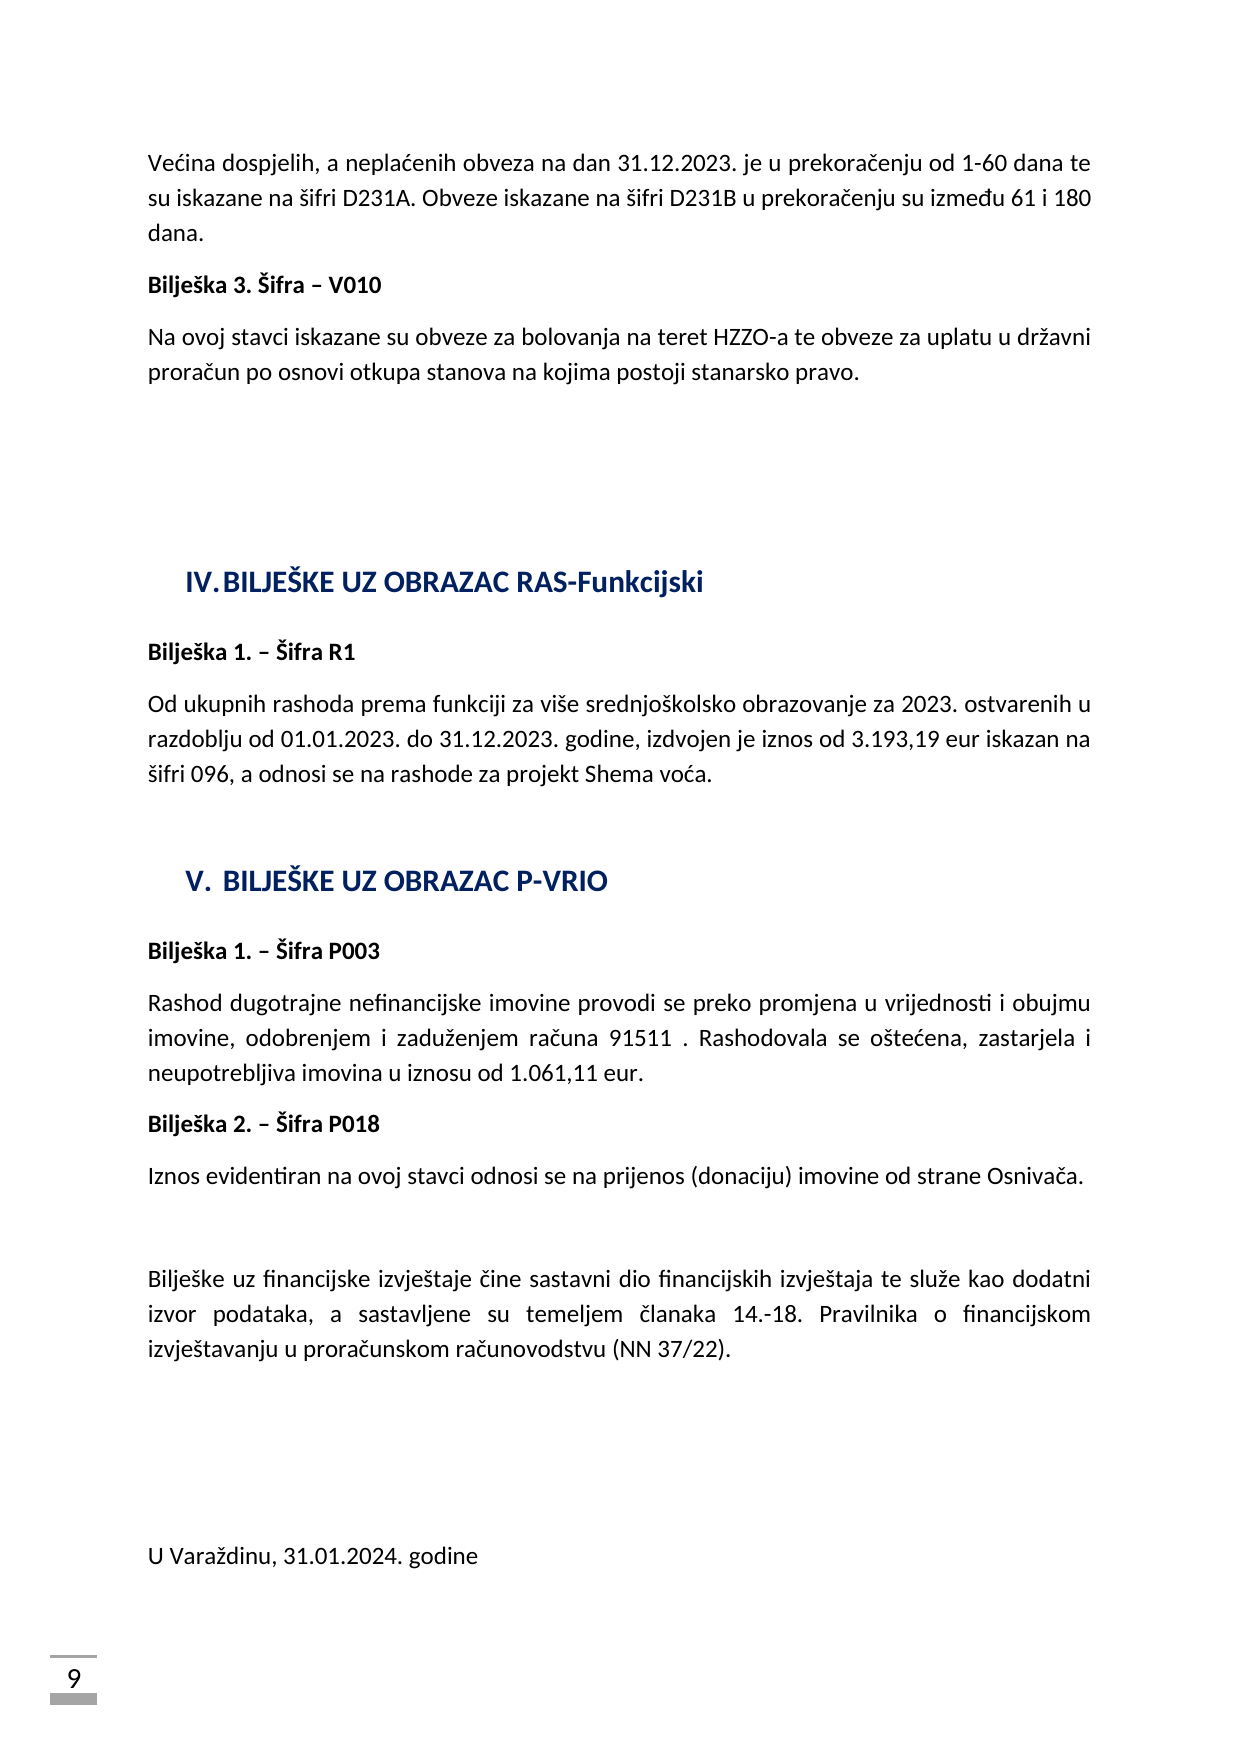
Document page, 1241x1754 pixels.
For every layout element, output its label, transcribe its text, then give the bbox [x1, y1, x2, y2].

text Bilješka 2. – Šifra P018 [148, 1109, 1093, 1139]
text Na ovoj stavci iskazane su obveze za bolovanja na teret HZZO-a te obveze za uplatu u državni proračun po osnovi otkupa stanova na kojima postoji stanarsko pravo. [148, 321, 1093, 386]
subtitle BILJEŠKE UZ OBRAZAC RAS-Funkcijski [185, 563, 1093, 601]
text Rashod dugotrajne nefinancijske imovine provodi se preko promjena u vrijednosti i obujmu imovine, odobrenjem i zaduženjem računa 91511 . Rashodovala se oštećena, zastarjela i neupotrebljiva imovina u iznosu od 1.061,11 eur. [148, 987, 1093, 1087]
text Bilješka 3. Šifra – V010 [148, 269, 1093, 300]
text Bilješke uz financijske izvještaje čine sastavni dio financijskih izvještaja te služe kao dodatni izvor podataka, a sastavljene su temeljem članaka 14.-18. Pravilnika o financijskom izvještavanju u proračunskom računovodstvu (NN 37/22). [148, 1264, 1093, 1364]
text Bilješka 1. – Šifra P003 [148, 935, 1093, 966]
text Iznos evidentiran na ovoj stavci odnosi se na prijenos (donaciju) imovine od strane Osnivača. [148, 1160, 1093, 1191]
text Bilješka 1. – Šifra R1 [148, 636, 1093, 667]
text U Varaždinu, 31.01.2024. godine [148, 1540, 1093, 1571]
subtitle BILJEŠKE UZ OBRAZAC P-VRIO [185, 861, 1093, 899]
text Većina dospjelih, a neplaćenih obveza na dan 31.12.2023. je u prekoračenju od 1-60 dana te su iskazane na šifri D231A. Obveze iskazane na šifri D231B u prekoračenju su između 61 i 180 dana. [148, 148, 1093, 248]
text Od ukupnih rashoda prema funkciji za više srednjoškolsko obrazovanje za 2023. ostvarenih u razdoblju od 01.01.2023. do 31.12.2023. godine, izdvojen je iznos od 3.193,19 eur iskazan na šifri 096, a odnosi se na rashode za projekt Shema voća. [148, 688, 1093, 789]
